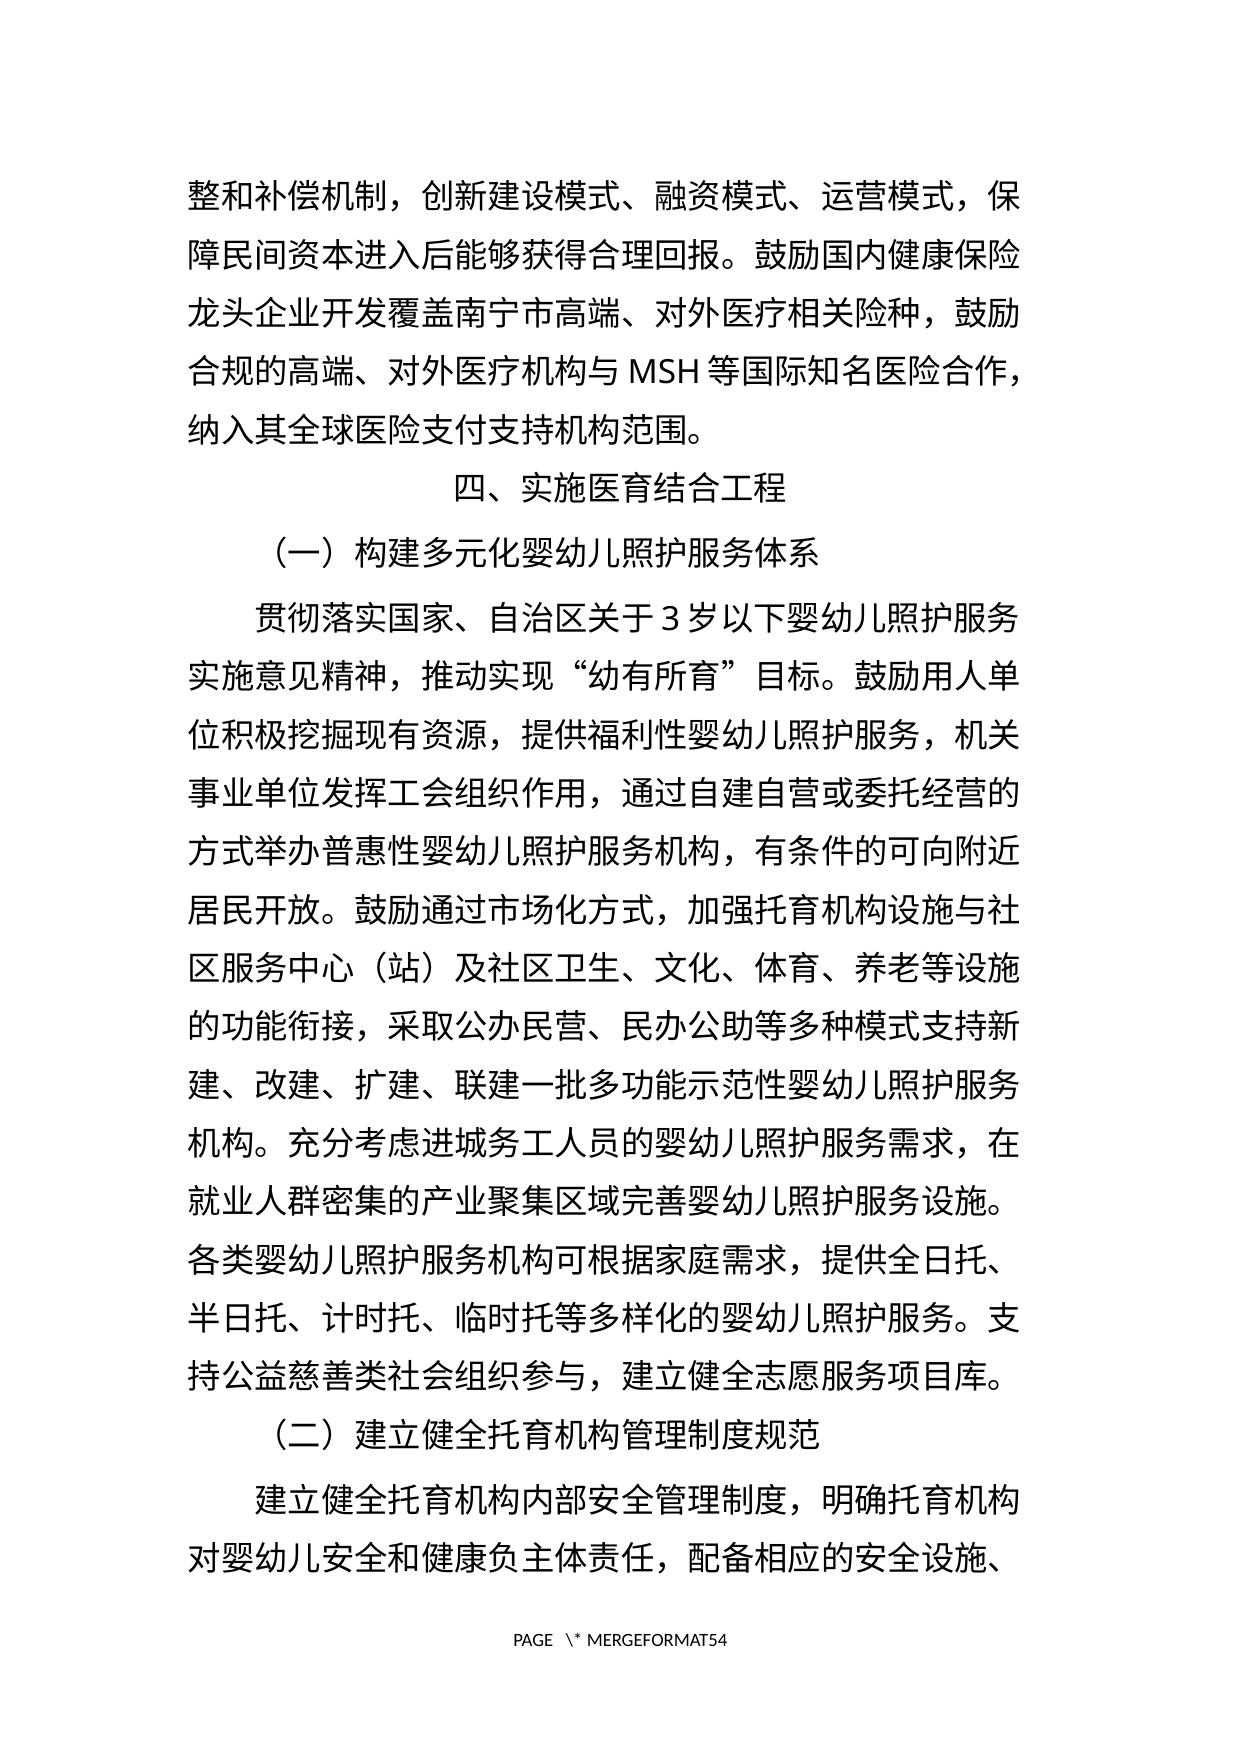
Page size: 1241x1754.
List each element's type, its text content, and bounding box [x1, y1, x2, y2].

subtitle （二）建立健全托育机构管理制度规范 [187, 1400, 1053, 1465]
subtitle 四、实施医育结合工程 [187, 454, 1053, 519]
text 贯彻落实国家、自治区关于3岁以下婴幼儿照护服务实施意见精神，推动实现“幼有所育”目标。鼓励用人单位积极挖掘现有资源，提供福利性婴幼儿照护服务，机关事业单位发挥工会组织作用，通过自建自营或委托经营的方式举办普惠性婴幼儿照护服务机构，有条件的可向附近居民开放。鼓励通过市场化方式，加强托育机构设施与社区服务中心（站）及社区卫生、文化、体育、养老等设施的功能衔接，采取公办民营、民办公助等多种模式支持新建、改建、扩建、联建一批多功能示范性婴幼儿照护服务机构。充分考虑进城务工人员的婴幼儿照护服务需求，在就业人群密集的产业聚集区域完善婴幼儿照护服务设施。各类婴幼儿照护服务机构可根据家庭需求，提供全日托、半日托、计时托、临时托等多样化的婴幼儿照护服务。支持公益慈善类社会组织参与，建立健全志愿服务项目库。 [187, 584, 1053, 1400]
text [187, 1465, 1053, 1582]
subtitle （一）构建多元化婴幼儿照护服务体系 [187, 519, 1053, 584]
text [187, 162, 1053, 454]
